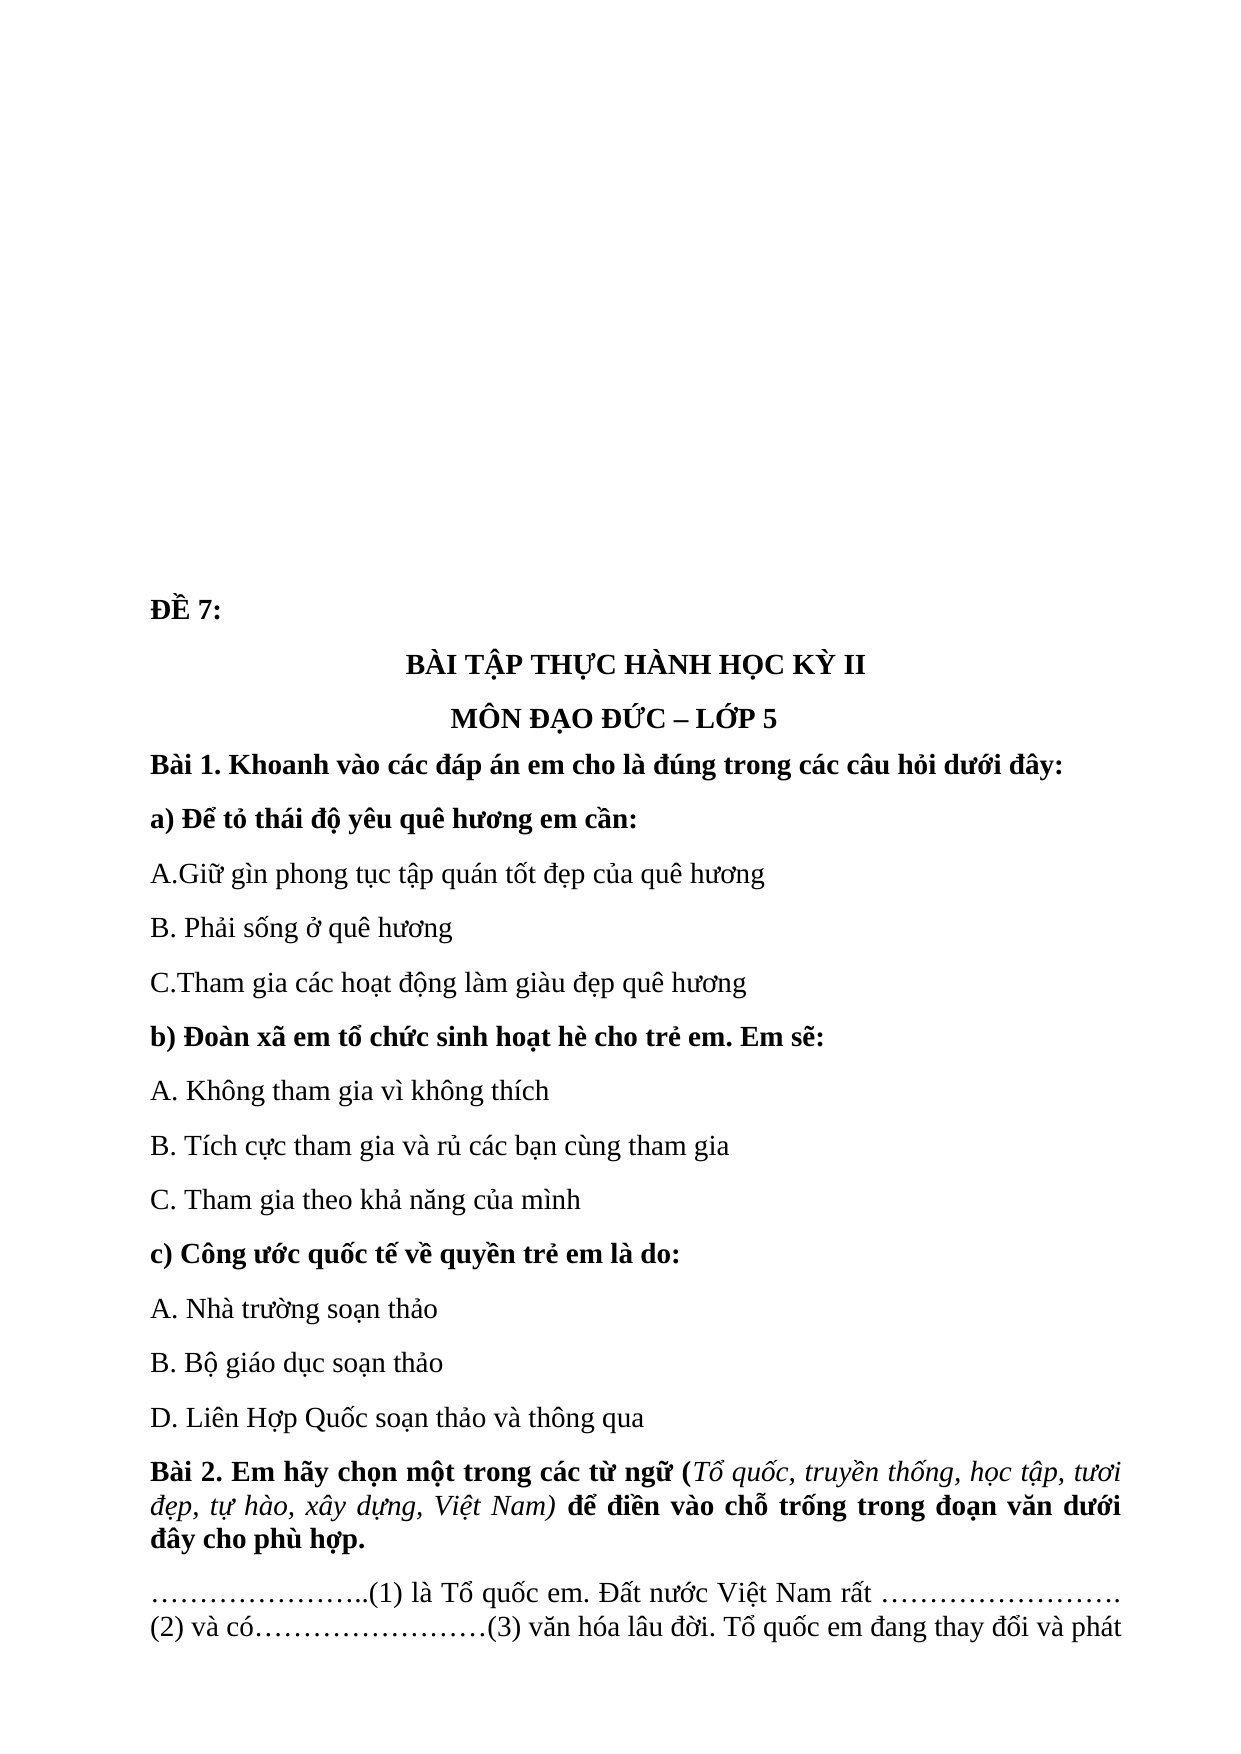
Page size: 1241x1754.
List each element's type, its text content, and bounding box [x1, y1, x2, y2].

text ĐỀ 7: [150, 592, 1122, 626]
text B. Phải sống ở quê hương [150, 910, 1122, 944]
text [150, 1576, 1122, 1643]
text MÔN ĐẠO ĐỨC – LỚP 5 [106, 701, 1122, 735]
text B. Tích cực tham gia và rủ các bạn cùng tham gia [150, 1128, 1122, 1161]
text A. Nhà trường soạn thảo [150, 1291, 1122, 1324]
text B. Bộ giáo dục soạn thảo [150, 1345, 1122, 1379]
text A.Giữ gìn phong tục tập quán tốt đẹp của quê hương [150, 856, 1122, 889]
text c) Công ước quốc tế về quyền trẻ em là do: [150, 1237, 1122, 1270]
text Bài 2. Em hãy chọn một trong các từ ngữ (Tổ quốc, truyền thống, học tập, tươi đẹp, tự hào, xây dựng, Việt Nam) để điền vào chỗ trống trong đoạn văn dưới đây cho phù hợp. [150, 1454, 1122, 1555]
text D. Liên Hợp Quốc soạn thảo và thông qua [150, 1400, 1122, 1433]
text BÀI TẬP THỰC HÀNH HỌC KỲ II [150, 647, 1122, 680]
text C. Tham gia theo khả năng của mình [150, 1182, 1122, 1216]
text a) Để tỏ thái độ yêu quê hương em cần: [150, 802, 1122, 835]
text Bài 1. Khoanh vào các đáp án em cho là đúng trong các câu hỏi dưới đây: [150, 747, 1122, 781]
text C.Tham gia các hoạt động làm giàu đẹp quê hương [150, 965, 1122, 998]
text A. Không tham gia vì không thích [150, 1073, 1122, 1107]
text b) Đoàn xã em tổ chức sinh hoạt hè cho trẻ em. Em sẽ: [150, 1019, 1122, 1053]
